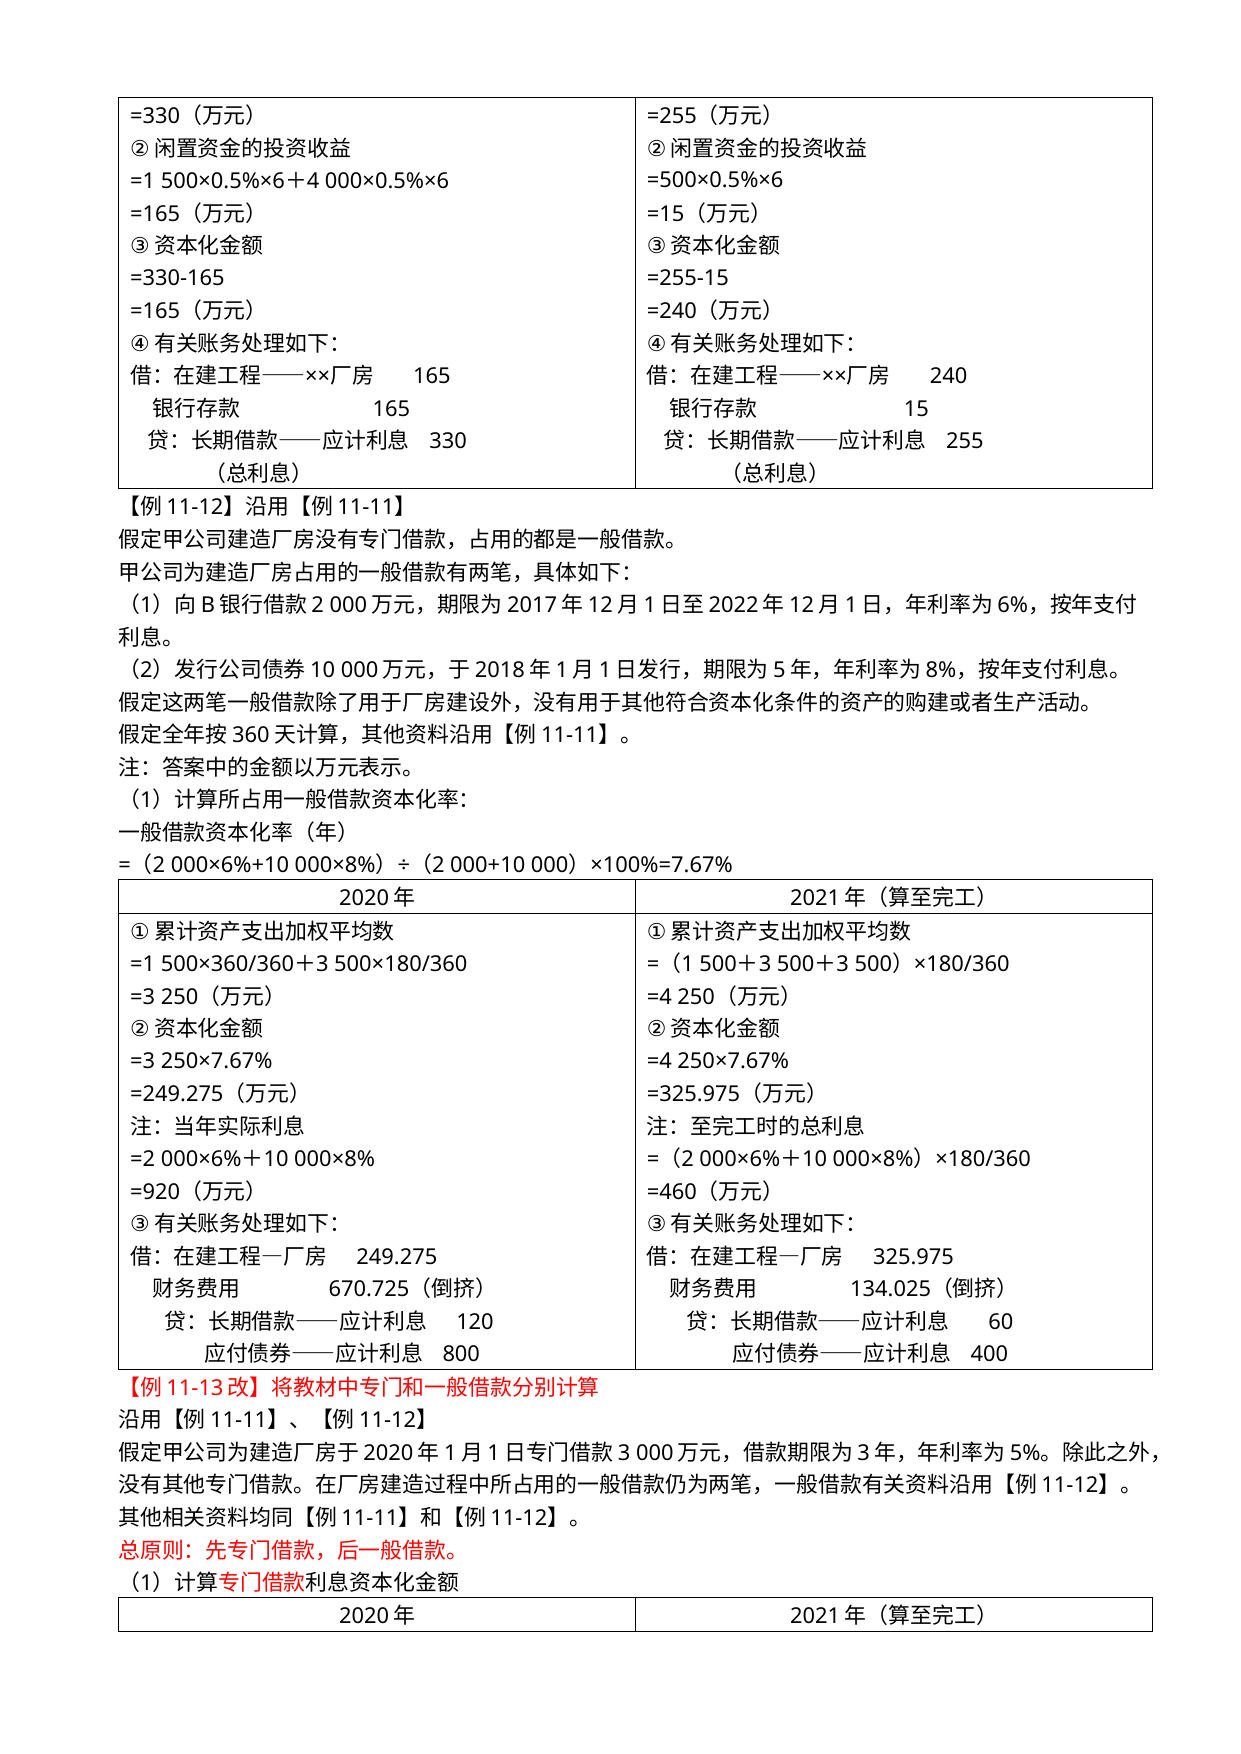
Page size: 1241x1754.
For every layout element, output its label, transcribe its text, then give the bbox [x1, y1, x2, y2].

table_header 2021年（算至完工） [636, 1598, 1152, 1631]
text 假定这两笔一般借款除了用于厂房建设外，没有用于其他符合资本化条件的资产的购建或者生产活动。 [118, 684, 1152, 717]
table_cell ①累计资产支出加权平均数 =1 500×360/360＋3 500×180/360 =3 250（万元） ②资本化金额 =3 250×7.67% =249.275（万元） 注：当年实际利息 =2 000×6%＋10 000×8% =920（万元） ③有关账务处理如下： 借：在建工程—厂房 249.275 财务费用 670.725（倒挤） 贷：长期借款——应计利息 120 应付债券——应计利息 800 [119, 914, 635, 1369]
text 假定全年按360天计算，其他资料沿用【例11-11】。 [118, 717, 1152, 749]
text （2）发行公司债券10 000万元，于2018年1月1日发行，期限为5年，年利率为8%，按年支付利息。 [118, 652, 1152, 684]
table_header 2020年 [119, 1598, 635, 1631]
text 假定甲公司为建造厂房于2020年1月1日专门借款3 000万元，借款期限为3年，年利率为5%。除此之外，没有其他专门借款。在厂房建造过程中所占用的一般借款仍为两笔，一般借款有关资料沿用【例11-12】。其他相关资料均同【例11-11】和【例11-12】。 [118, 1435, 1152, 1532]
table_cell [636, 98, 1152, 488]
text 甲公司为建造厂房占用的一般借款有两笔，具体如下： [118, 554, 1152, 587]
text 沿用【例11-11】、【例11-12】 [118, 1402, 1152, 1435]
text 总原则：先专门借款，后一般借款。 [118, 1532, 1152, 1565]
text （1）计算所占用一般借款资本化率： [118, 782, 1152, 814]
text 假定甲公司建造厂房没有专门借款，占用的都是一般借款。 [118, 522, 1152, 554]
text 一般借款资本化率（年） [118, 814, 1152, 847]
text 注：答案中的金额以万元表示。 [118, 749, 1152, 782]
text 【例11-13改】将教材中专门和一般借款分别计算 [118, 1370, 1152, 1402]
table_header 2021年（算至完工） [636, 880, 1152, 913]
text （1）向B银行借款2 000万元，期限为2017年12月1日至2022年12月1日，年利率为6%，按年支付利息。 [118, 587, 1152, 652]
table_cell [119, 98, 635, 488]
text =（2 000×6%+10 000×8%）÷（2 000+10 000）×100%=7.67% [118, 847, 1152, 879]
table_header 2020年 [119, 880, 635, 913]
table_cell ①累计资产支出加权平均数 =（1 500＋3 500＋3 500）×180/360 =4 250（万元） ②资本化金额 =4 250×7.67% =325.975（万元） 注：至完工时的总利息 =（2 000×6%＋10 000×8%）×180/360 =460（万元） ③有关账务处理如下： 借：在建工程—厂房 325.975 财务费用 134.025（倒挤） 贷：长期借款——应计利息 60 应付债券——应计利息 400 [636, 914, 1152, 1369]
text 【例11-12】沿用【例11-11】 [118, 489, 1152, 522]
text （1）计算专门借款利息资本化金额 [118, 1565, 1152, 1597]
